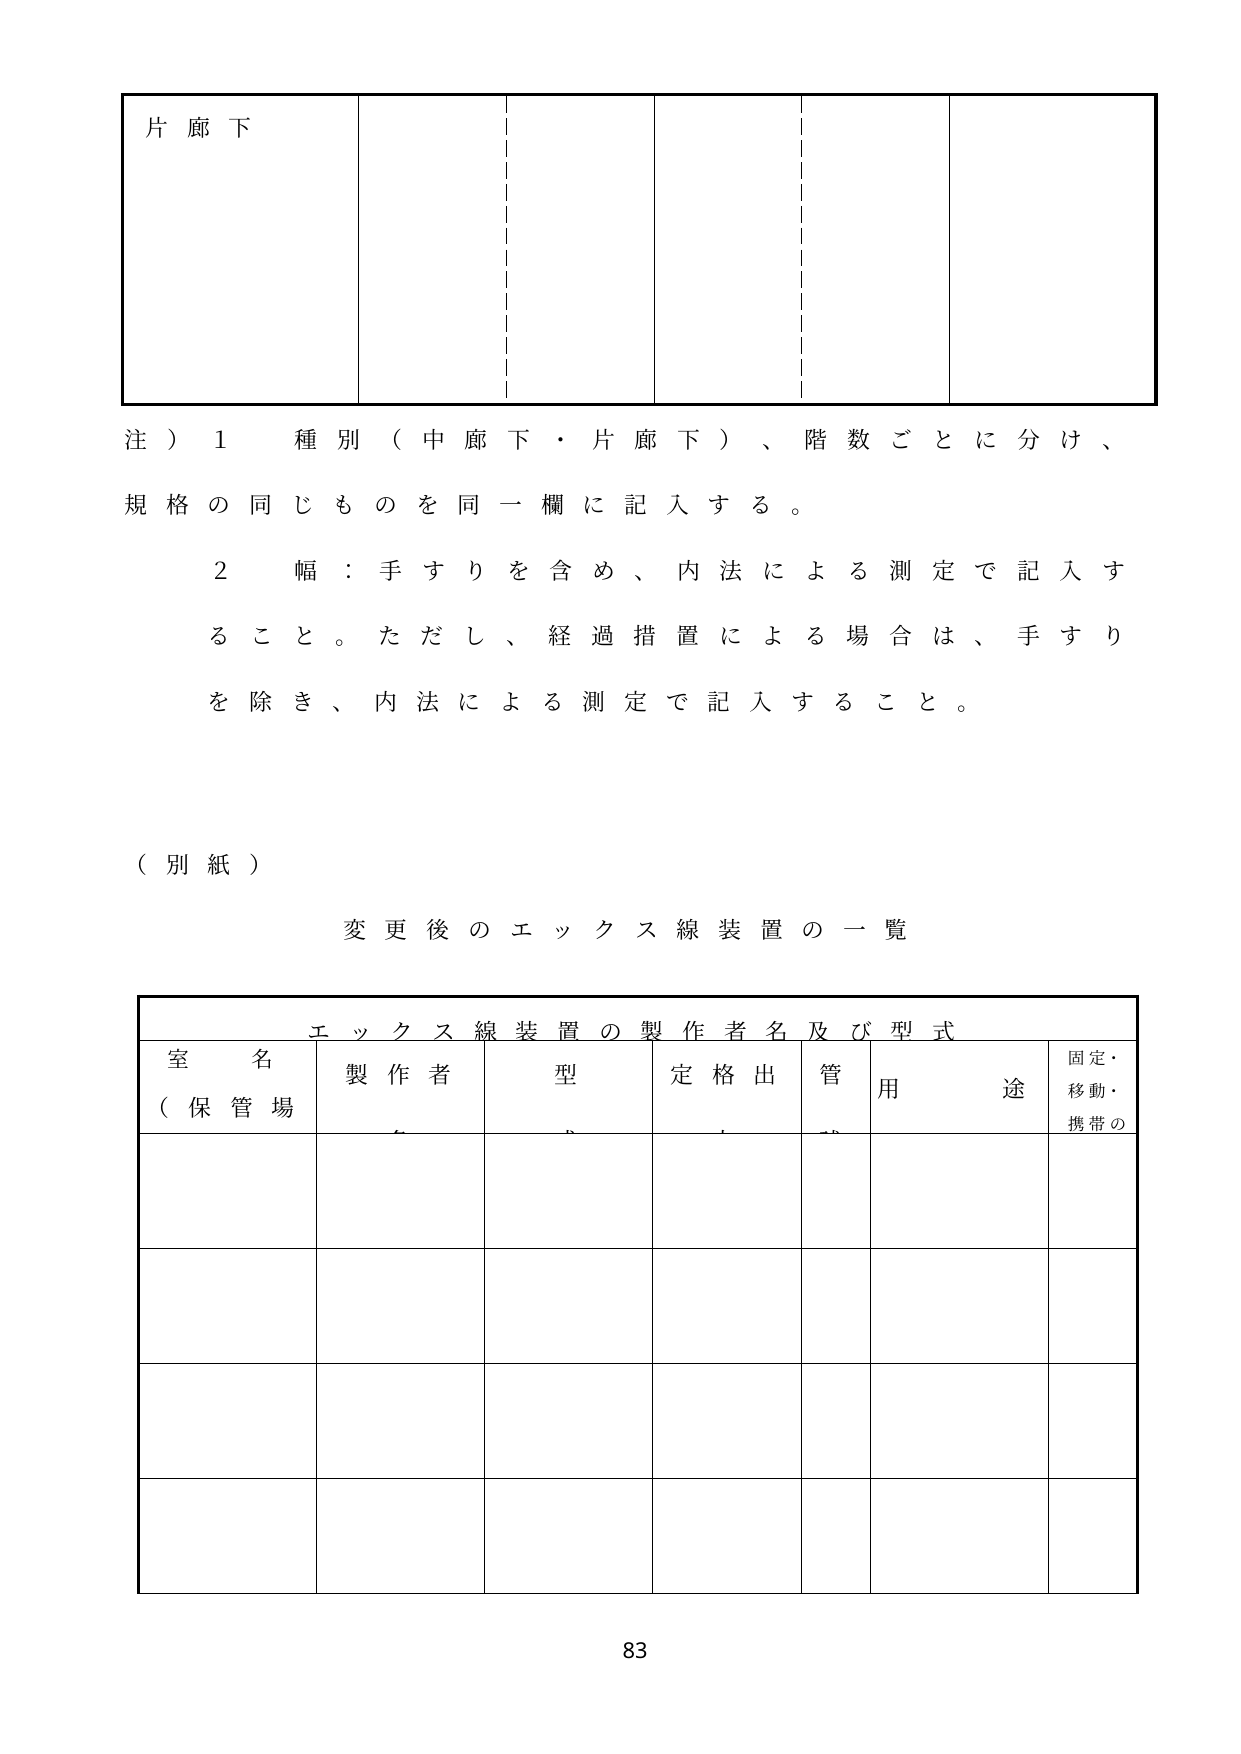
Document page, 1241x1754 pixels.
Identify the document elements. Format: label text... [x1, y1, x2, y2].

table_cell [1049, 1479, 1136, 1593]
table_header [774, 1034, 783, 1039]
text （別紙） [124, 831, 1145, 896]
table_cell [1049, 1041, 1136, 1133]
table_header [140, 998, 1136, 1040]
text 変更後のエックス線装置の一覧 [124, 896, 1145, 962]
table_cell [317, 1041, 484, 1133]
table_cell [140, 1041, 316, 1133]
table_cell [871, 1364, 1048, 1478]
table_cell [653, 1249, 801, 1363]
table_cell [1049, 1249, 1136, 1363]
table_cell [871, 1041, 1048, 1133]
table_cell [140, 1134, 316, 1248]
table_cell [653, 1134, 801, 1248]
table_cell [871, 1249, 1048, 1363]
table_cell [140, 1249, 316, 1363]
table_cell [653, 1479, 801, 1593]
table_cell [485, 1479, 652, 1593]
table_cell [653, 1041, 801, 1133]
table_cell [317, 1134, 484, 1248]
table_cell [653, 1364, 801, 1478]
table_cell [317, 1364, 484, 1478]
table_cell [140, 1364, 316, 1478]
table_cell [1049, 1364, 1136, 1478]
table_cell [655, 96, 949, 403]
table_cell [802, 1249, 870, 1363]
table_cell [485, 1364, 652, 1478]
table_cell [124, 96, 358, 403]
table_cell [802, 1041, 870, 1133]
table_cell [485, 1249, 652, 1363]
text ２ 幅：手すりを含め、内法による測定で記入すること。ただし、経過措置による場合は、手すりを除き、内法による測定で記入すること。 [124, 537, 1145, 733]
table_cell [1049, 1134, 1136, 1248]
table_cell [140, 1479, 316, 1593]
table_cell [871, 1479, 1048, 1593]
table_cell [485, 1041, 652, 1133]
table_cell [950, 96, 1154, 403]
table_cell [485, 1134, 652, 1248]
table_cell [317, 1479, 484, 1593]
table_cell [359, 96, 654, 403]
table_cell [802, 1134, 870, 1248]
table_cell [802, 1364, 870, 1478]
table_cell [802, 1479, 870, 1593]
text 注）１ 種別（中廊下・片廊下）、階数ごとに分け、規格の同じものを同一欄に記入する。 [124, 406, 1145, 537]
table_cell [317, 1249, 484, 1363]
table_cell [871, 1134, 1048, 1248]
